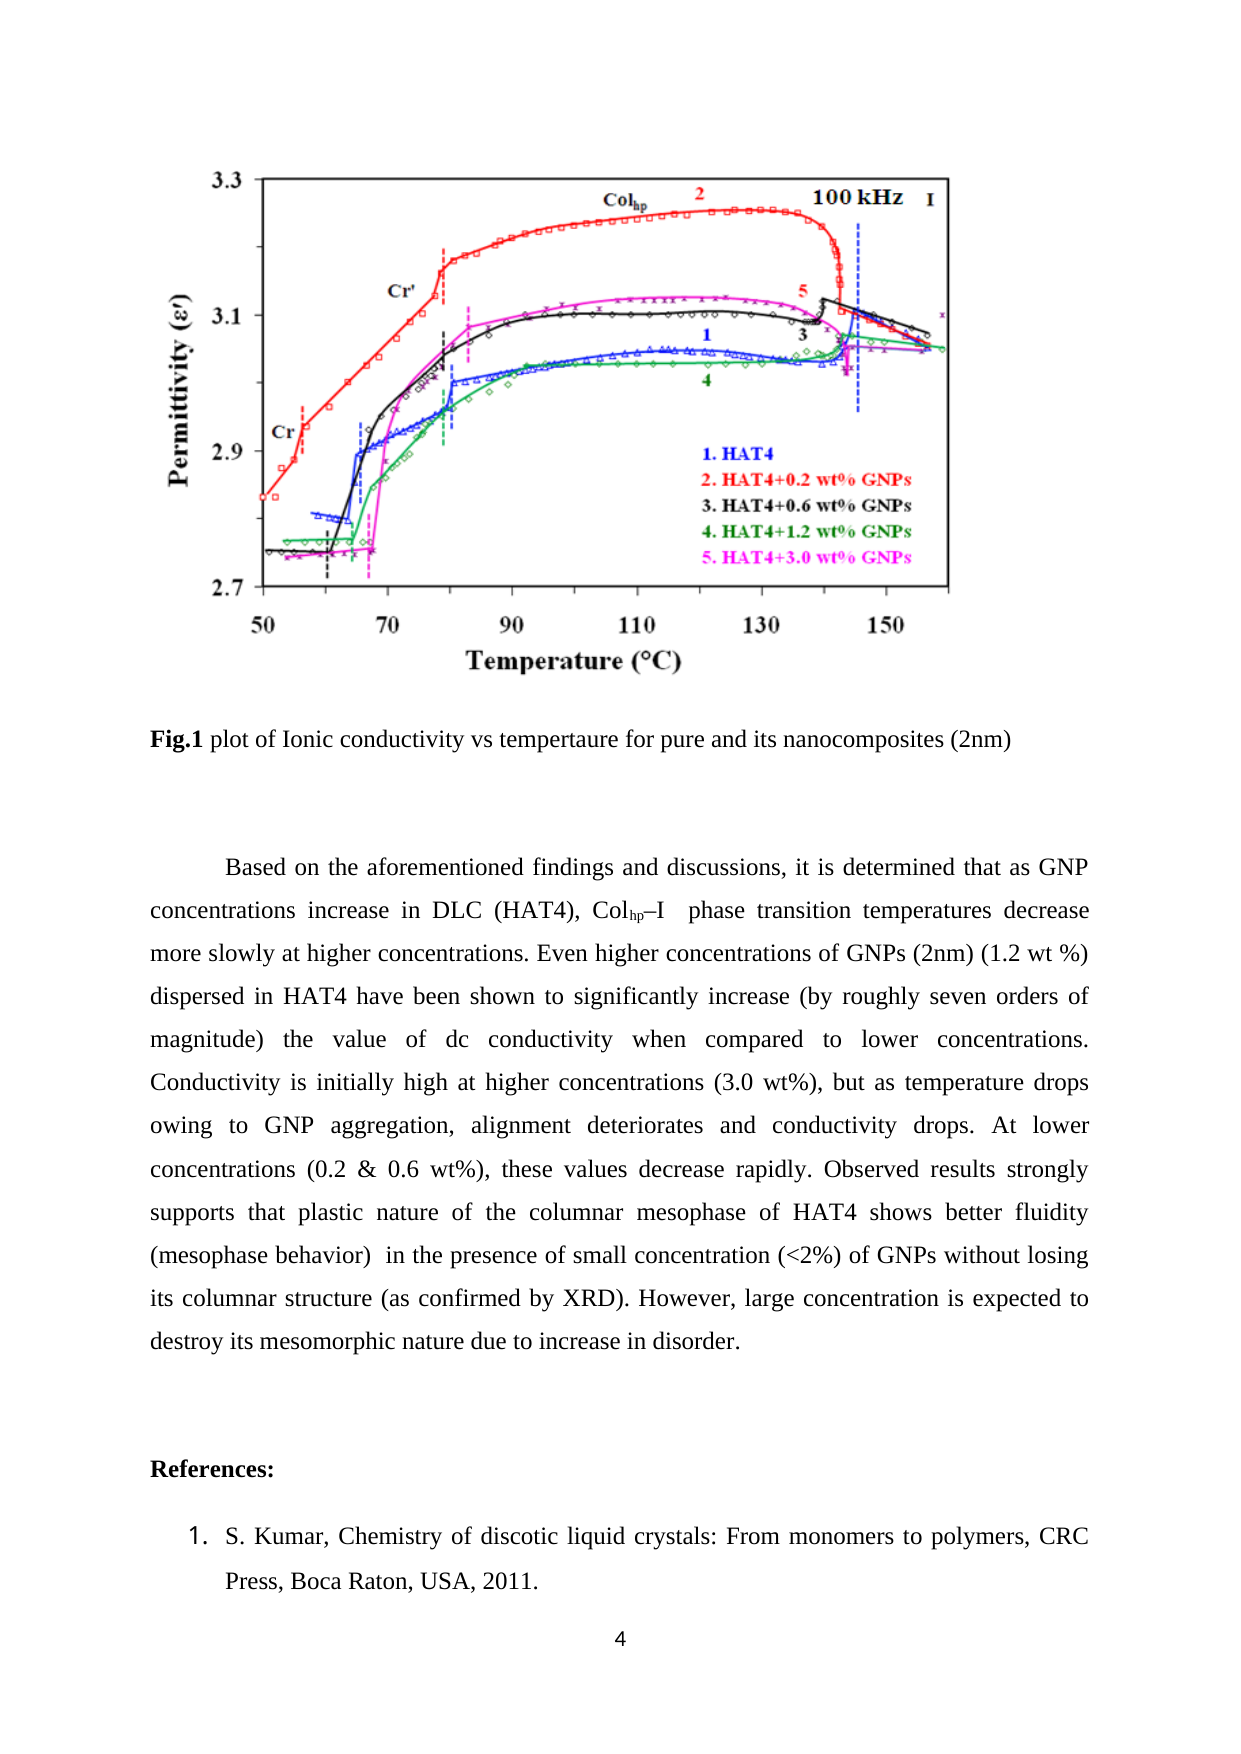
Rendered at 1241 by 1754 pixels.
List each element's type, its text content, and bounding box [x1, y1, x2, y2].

text Based on the aforementioned findings and discussions, it is determined that as GNP concentrations increase in DLC (HAT4), Colhp–I phase transition temperatures decrease more slowly at higher concentrations. Even higher concentrations of GNPs (2nm) (1.2 wt %) dispersed in HAT4 have been shown to significantly increase (by roughly seven orders of magnitude) the value of dc conductivity when compared to lower concentrations. Conductivity is initially high at higher concentrations (3.0 wt%), but as temperature drops owing to GNP aggregation, alignment deteriorates and conductivity drops. At lower concentrations (0.2 & 0.6 wt%), these values decrease rapidly. Observed results strongly supports that plastic nature of the columnar mesophase of HAT4 shows better fluidity (mesophase behavior) in the presence of small concentration (<2%) of GNPs without losing its columnar structure (as confirmed by XRD). However, large concentration is expected to destroy its mesomorphic nature due to increase in disorder. [150, 852, 1090, 1355]
text References: [150, 1454, 1090, 1483]
list S. Kumar, Chemistry of discotic liquid crystals: From monomers to polymers, CRC Press, Boca Raton, USA, 2011. [187, 1518, 1090, 1595]
picture [150, 150, 982, 689]
text Fig.1 plot of Ionic conductivity vs tempertaure for pure and its nanocomposites (2nm) [150, 724, 1090, 753]
